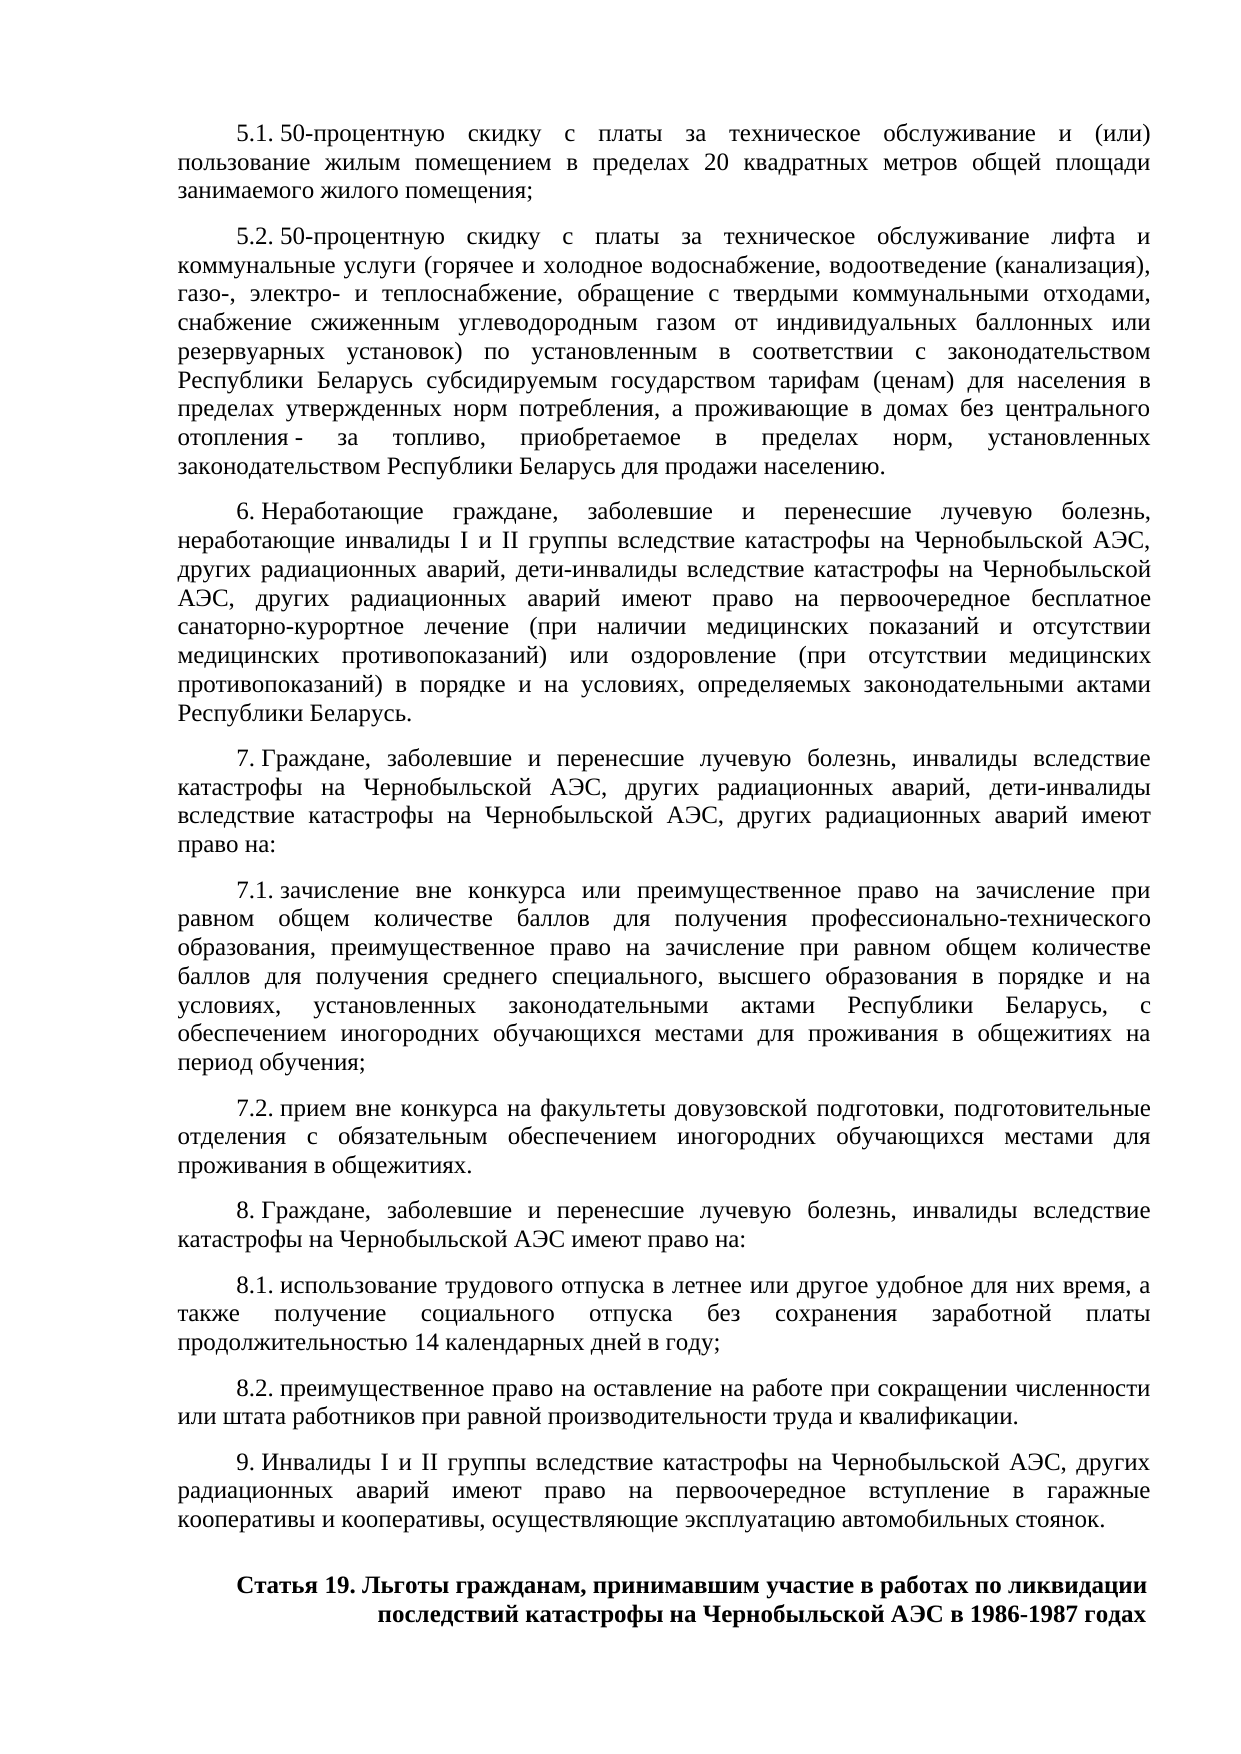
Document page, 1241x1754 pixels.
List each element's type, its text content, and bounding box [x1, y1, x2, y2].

text 8. Граждане, заболевшие и перенесшие лучевую болезнь, инвалиды вследствие катастрофы на Чернобыльской АЭС имеют право на: [177, 1196, 1152, 1253]
text 8.2. преимущественное право на оставление на работе при сокращении численности или штата работников при равной производительности труда и квалификации. [177, 1373, 1152, 1430]
text 7.1. зачисление вне конкурса или преимущественное право на зачисление при равном общем количестве баллов для получения профессионально-технического образования, преимущественное право на зачисление при равном общем количестве баллов для получения среднего специального, высшего образования в порядке и на условиях, установленных законодательными актами Республики Беларусь, с обеспечением иногородних обучающихся местами для проживания в общежитиях на период обучения; [177, 875, 1152, 1076]
text 9. Инвалиды I и II группы вследствие катастрофы на Чернобыльской АЭС, других радиационных аварий имеют право на первоочередное вступление в гаражные кооперативы и кооперативы, осуществляющие эксплуатацию автомобильных стоянок. [177, 1447, 1152, 1533]
text 5.2. 50-процентную скидку с платы за техническое обслуживание лифта и коммунальные услуги (горячее и холодное водоснабжение, водоотведение (канализация), газо-, электро- и теплоснабжение, обращение с твердыми коммунальными отходами, снабжение сжиженным углеводородным газом от индивидуальных баллонных или резервуарных установок) по установленным в соответствии с законодательством Республики Беларусь субсидируемым государством тарифам (ценам) для населения в пределах утвержденных норм потребления, а проживающие в домах без центрального отопления - за топливо, приобретаемое в пределах норм, установленных законодательством Республики Беларусь для продажи населению. [177, 221, 1152, 480]
text 7. Граждане, заболевшие и перенесшие лучевую болезнь, инвалиды вследствие катастрофы на Чернобыльской АЭС, других радиационных аварий, дети-инвалиды вследствие катастрофы на Чернобыльской АЭС, других радиационных аварий имеют право на: [177, 743, 1152, 858]
text 5.1. 50-процентную скидку с платы за техническое обслуживание и (или) пользование жилым помещением в пределах 20 квадратных метров общей площади занимаемого жилого помещения; [177, 118, 1152, 204]
text 8.1. использование трудового отпуска в летнее или другое удобное для них время, а также получение социального отпуска без сохранения заработной платы продолжительностью 14 календарных дней в году; [177, 1270, 1152, 1356]
text 7.2. прием вне конкурса на факультеты довузовской подготовки, подготовительные отделения с обязательным обеспечением иногородних обучающихся местами для проживания в общежитиях. [177, 1093, 1152, 1179]
text 6. Неработающие граждане, заболевшие и перенесшие лучевую болезнь, неработающие инвалиды I и II группы вследствие катастрофы на Чернобыльской АЭС, других радиационных аварий, дети-инвалиды вследствие катастрофы на Чернобыльской АЭС, других радиационных аварий имеют право на первоочередное бесплатное санаторно-курортное лечение (при наличии медицинских показаний и отсутствии медицинских противопоказаний) или оздоровление (при отсутствии медицинских противопоказаний) в порядке и на условиях, определяемых законодательными актами Республики Беларусь. [177, 496, 1152, 726]
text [236, 1571, 1152, 1628]
